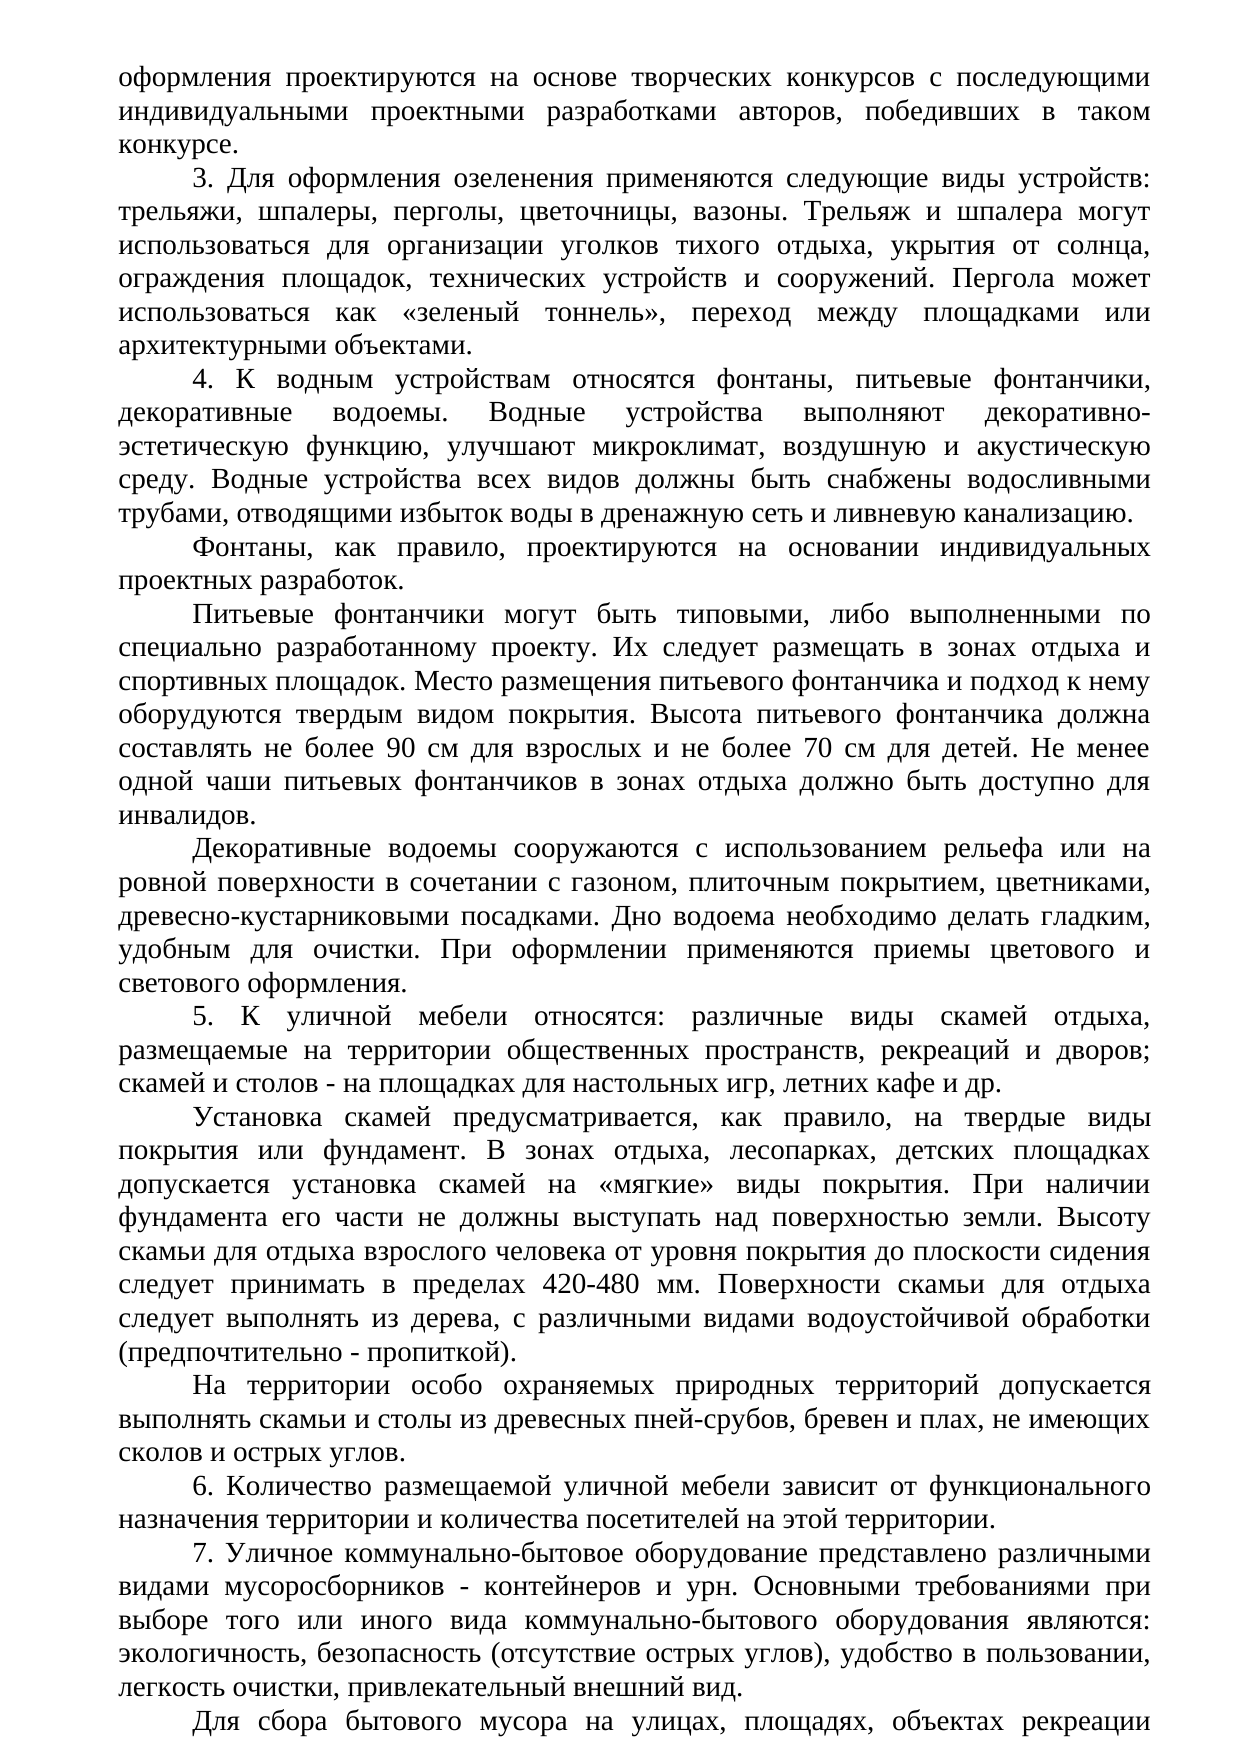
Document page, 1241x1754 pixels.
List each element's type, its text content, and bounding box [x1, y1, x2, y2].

text 7. Уличное коммунально-бытовое оборудование представлено различными видами мусоросборников - контейнеров и урн. Основными требованиями при выборе того или иного вида коммунально-бытового оборудования являются: экологичность, безопасность (отсутствие острых углов), удобство в пользовании, легкость очистки, привлекательный внешний вид. [118, 1535, 1152, 1703]
text Декоративные водоемы сооружаются с использованием рельефа или на ровной поверхности в сочетании с газоном, плиточным покрытием, цветниками, древесно-кустарниковыми посадками. Дно водоема необходимо делать гладким, удобным для очистки. При оформлении применяются приемы цветового и светового оформления. [118, 831, 1152, 998]
text Установка скамей предусматривается, как правило, на твердые виды покрытия или фундамент. В зонах отдыха, лесопарках, детских площадках допускается установка скамей на «мягкие» виды покрытия. При наличии фундамента его части не должны выступать над поверхностью земли. Высоту скамьи для отдыха взрослого человека от уровня покрытия до плоскости сидения следует принимать в пределах 420-480 мм. Поверхности скамьи для отдыха следует выполнять из дерева, с различными видами водоустойчивой обработки (предпочтительно - пропиткой). [118, 1099, 1152, 1367]
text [118, 59, 1152, 160]
text 5. К уличной мебели относятся: различные виды скамей отдыха, размещаемые на территории общественных пространств, рекреаций и дворов; скамей и столов - на площадках для настольных игр, летних кафе и др. [118, 998, 1152, 1099]
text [118, 1703, 1152, 1736]
text 3. Для оформления озеленения применяются следующие виды устройств: трельяжи, шпалеры, перголы, цветочницы, вазоны. Трельяж и шпалера могут использоваться для организации уголков тихого отдыха, укрытия от солнца, ограждения площадок, технических устройств и сооружений. Пергола может использоваться как «зеленый тоннель», переход между площадками или архитектурными объектами. [118, 160, 1152, 361]
text На территории особо охраняемых природных территорий допускается выполнять скамьи и столы из древесных пней-срубов, бревен и плах, не имеющих сколов и острых углов. [118, 1367, 1152, 1468]
text Питьевые фонтанчики могут быть типовыми, либо выполненными по специально разработанному проекту. Их следует размещать в зонах отдыха и спортивных площадок. Место размещения питьевого фонтанчика и подход к нему оборудуются твердым видом покрытия. Высота питьевого фонтанчика должна составлять не более 90 см для взрослых и не более 70 см для детей. Не менее одной чаши питьевых фонтанчиков в зонах отдыха должно быть доступно для инвалидов. [118, 596, 1152, 831]
text 4. К водным устройствам относятся фонтаны, питьевые фонтанчики, декоративные водоемы. Водные устройства выполняют декоративно-эстетическую функцию, улучшают микроклимат, воздушную и акустическую среду. Водные устройства всех видов должны быть снабжены водосливными трубами, отводящими избыток воды в дренажную сеть и ливневую канализацию. [118, 361, 1152, 529]
text Фонтаны, как правило, проектируются на основании индивидуальных проектных разработок. [118, 529, 1152, 596]
text 6. Количество размещаемой уличной мебели зависит от функционального назначения территории и количества посетителей на этой территории. [118, 1468, 1152, 1535]
